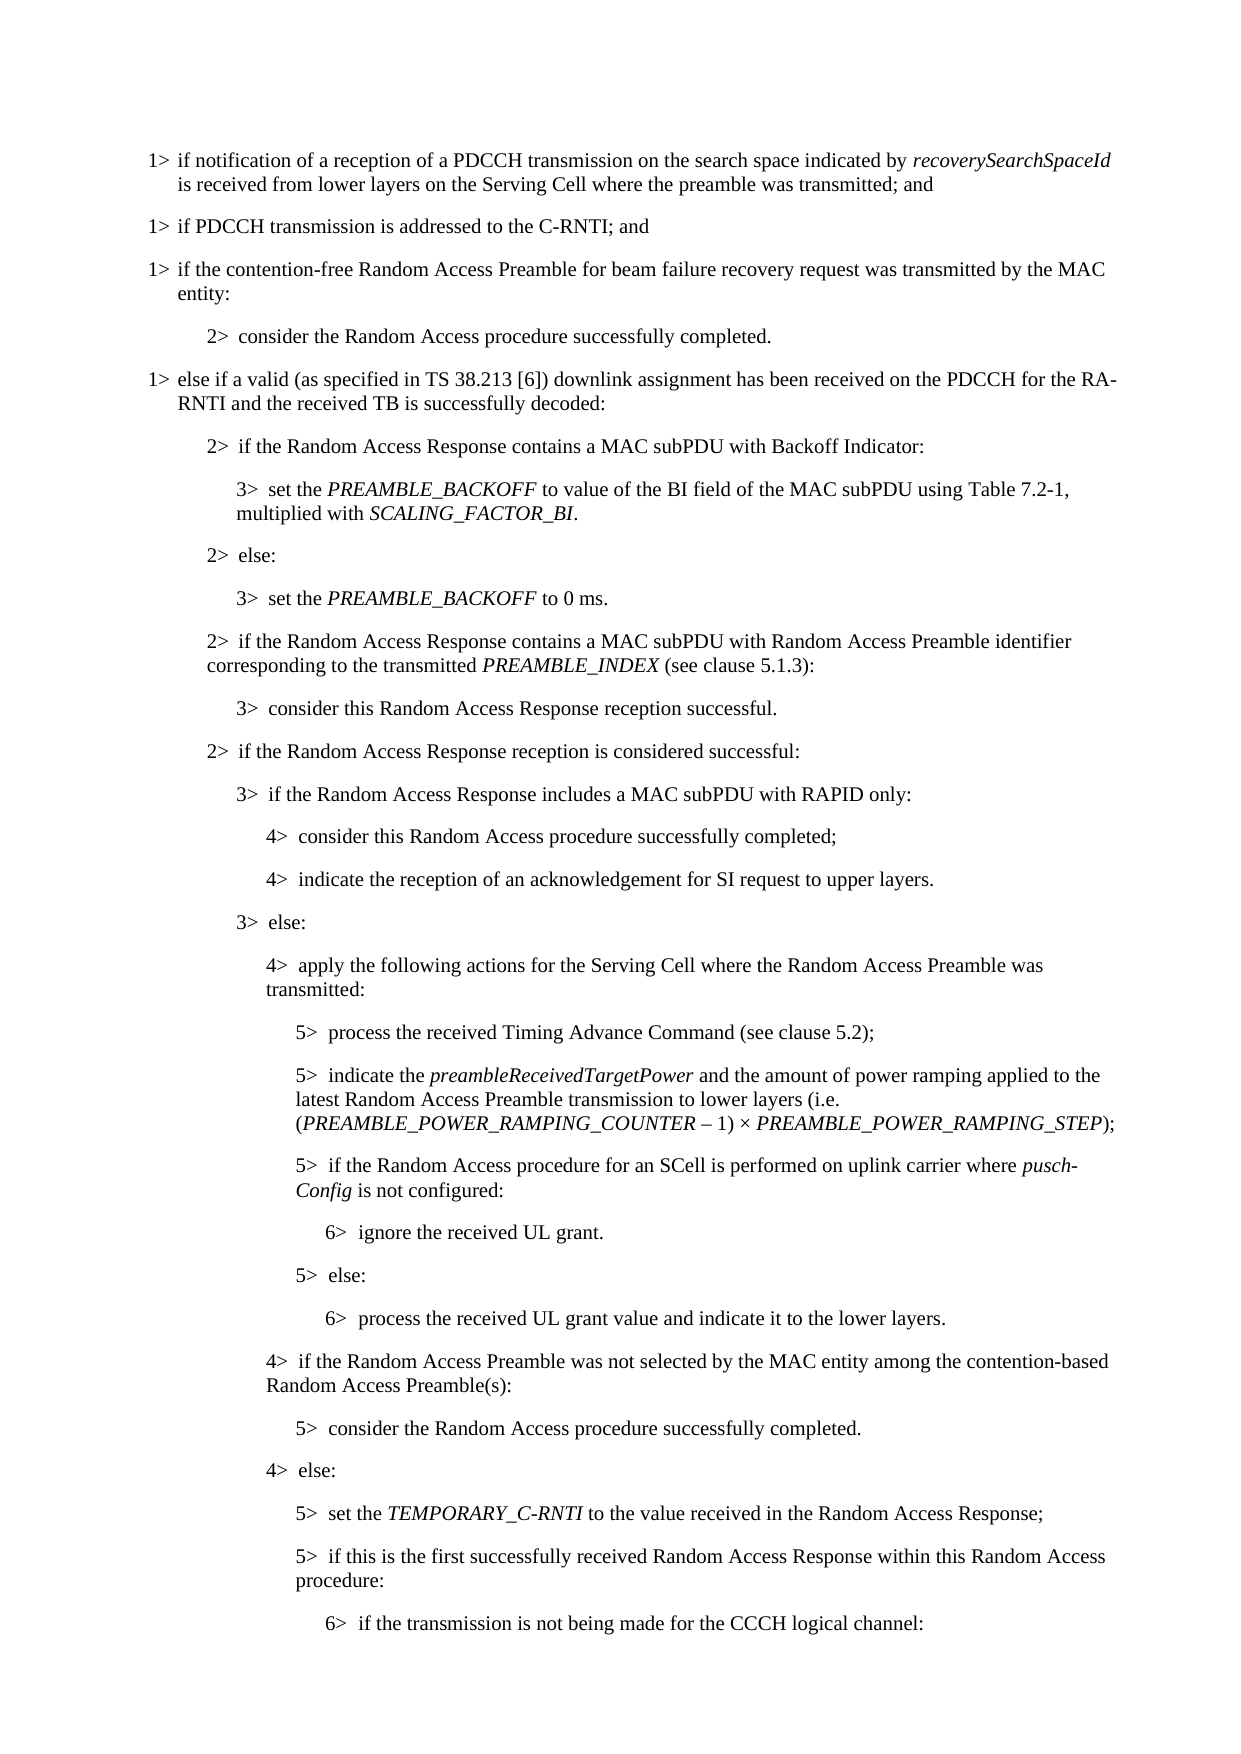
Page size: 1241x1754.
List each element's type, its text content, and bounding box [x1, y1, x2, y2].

text 3> set the PREAMBLE_BACKOFF to 0 ms. [236, 586, 1122, 610]
text 5> if this is the first successfully received Random Access Response within this Random Access procedure: [295, 1544, 1122, 1592]
text 3> else: [236, 910, 1122, 934]
text 1> if notification of a reception of a PDCCH transmission on the search space indicated by recoverySearchSpaceId is received from lower layers on the Serving Cell where the preamble was transmitted; and [148, 147, 1122, 196]
text 2> if the Random Access Response contains a MAC subPDU with Backoff Indicator: [207, 434, 1122, 458]
text 3> set the PREAMBLE_BACKOFF to value of the BI field of the MAC subPDU using Table 7.2-1, multiplied with SCALING_FACTOR_BI. [236, 477, 1122, 525]
text 4> indicate the reception of an acknowledgement for SI request to upper layers. [266, 867, 1122, 891]
text 1> if the contention-free Random Access Preamble for beam failure recovery request was transmitted by the MAC entity: [148, 257, 1122, 305]
text 3> if the Random Access Response includes a MAC subPDU with RAPID only: [236, 782, 1122, 806]
text 2> else: [207, 543, 1122, 567]
text 5> process the received Timing Advance Command (see clause 5.2); [295, 1020, 1122, 1044]
text 5> if the Random Access procedure for an SCell is performed on uplink carrier where pusch-Config is not configured: [295, 1153, 1122, 1202]
text 4> apply the following actions for the Serving Cell where the Random Access Preamble was transmitted: [266, 953, 1122, 1001]
text 6> if the transmission is not being made for the CCCH logical channel: [325, 1611, 1122, 1635]
text 2> consider the Random Access procedure successfully completed. [207, 324, 1122, 348]
text 1> else if a valid (as specified in TS 38.213 [6]) downlink assignment has been received on the PDCCH for the RA-RNTI and the received TB is successfully decoded: [148, 367, 1122, 415]
text 4> consider this Random Access procedure successfully completed; [266, 824, 1122, 848]
text 1> if PDCCH transmission is addressed to the C-RNTI; and [148, 214, 1122, 238]
text 4> if the Random Access Preamble was not selected by the MAC entity among the contention-based Random Access Preamble(s): [266, 1349, 1122, 1397]
text 5> set the TEMPORARY_C-RNTI to the value received in the Random Access Response; [295, 1501, 1122, 1525]
text 5> indicate the preambleReceivedTargetPower and the amount of power ramping applied to the latest Random Access Preamble transmission to lower layers (i.e. (PREAMBLE_POWER_RAMPING_COUNTER – 1) × PREAMBLE_POWER_RAMPING_STEP); [295, 1062, 1122, 1135]
text 6> ignore the received UL grant. [325, 1220, 1122, 1244]
text 2> if the Random Access Response contains a MAC subPDU with Random Access Preamble identifier corresponding to the transmitted PREAMBLE_INDEX (see clause 5.1.3): [207, 629, 1122, 677]
text 4> else: [266, 1458, 1122, 1482]
text 2> if the Random Access Response reception is considered successful: [207, 739, 1122, 763]
text 3> consider this Random Access Response reception successful. [236, 696, 1122, 720]
text 5> consider the Random Access procedure successfully completed. [295, 1416, 1122, 1440]
text 6> process the received UL grant value and indicate it to the lower layers. [325, 1306, 1122, 1330]
text 5> else: [295, 1263, 1122, 1287]
